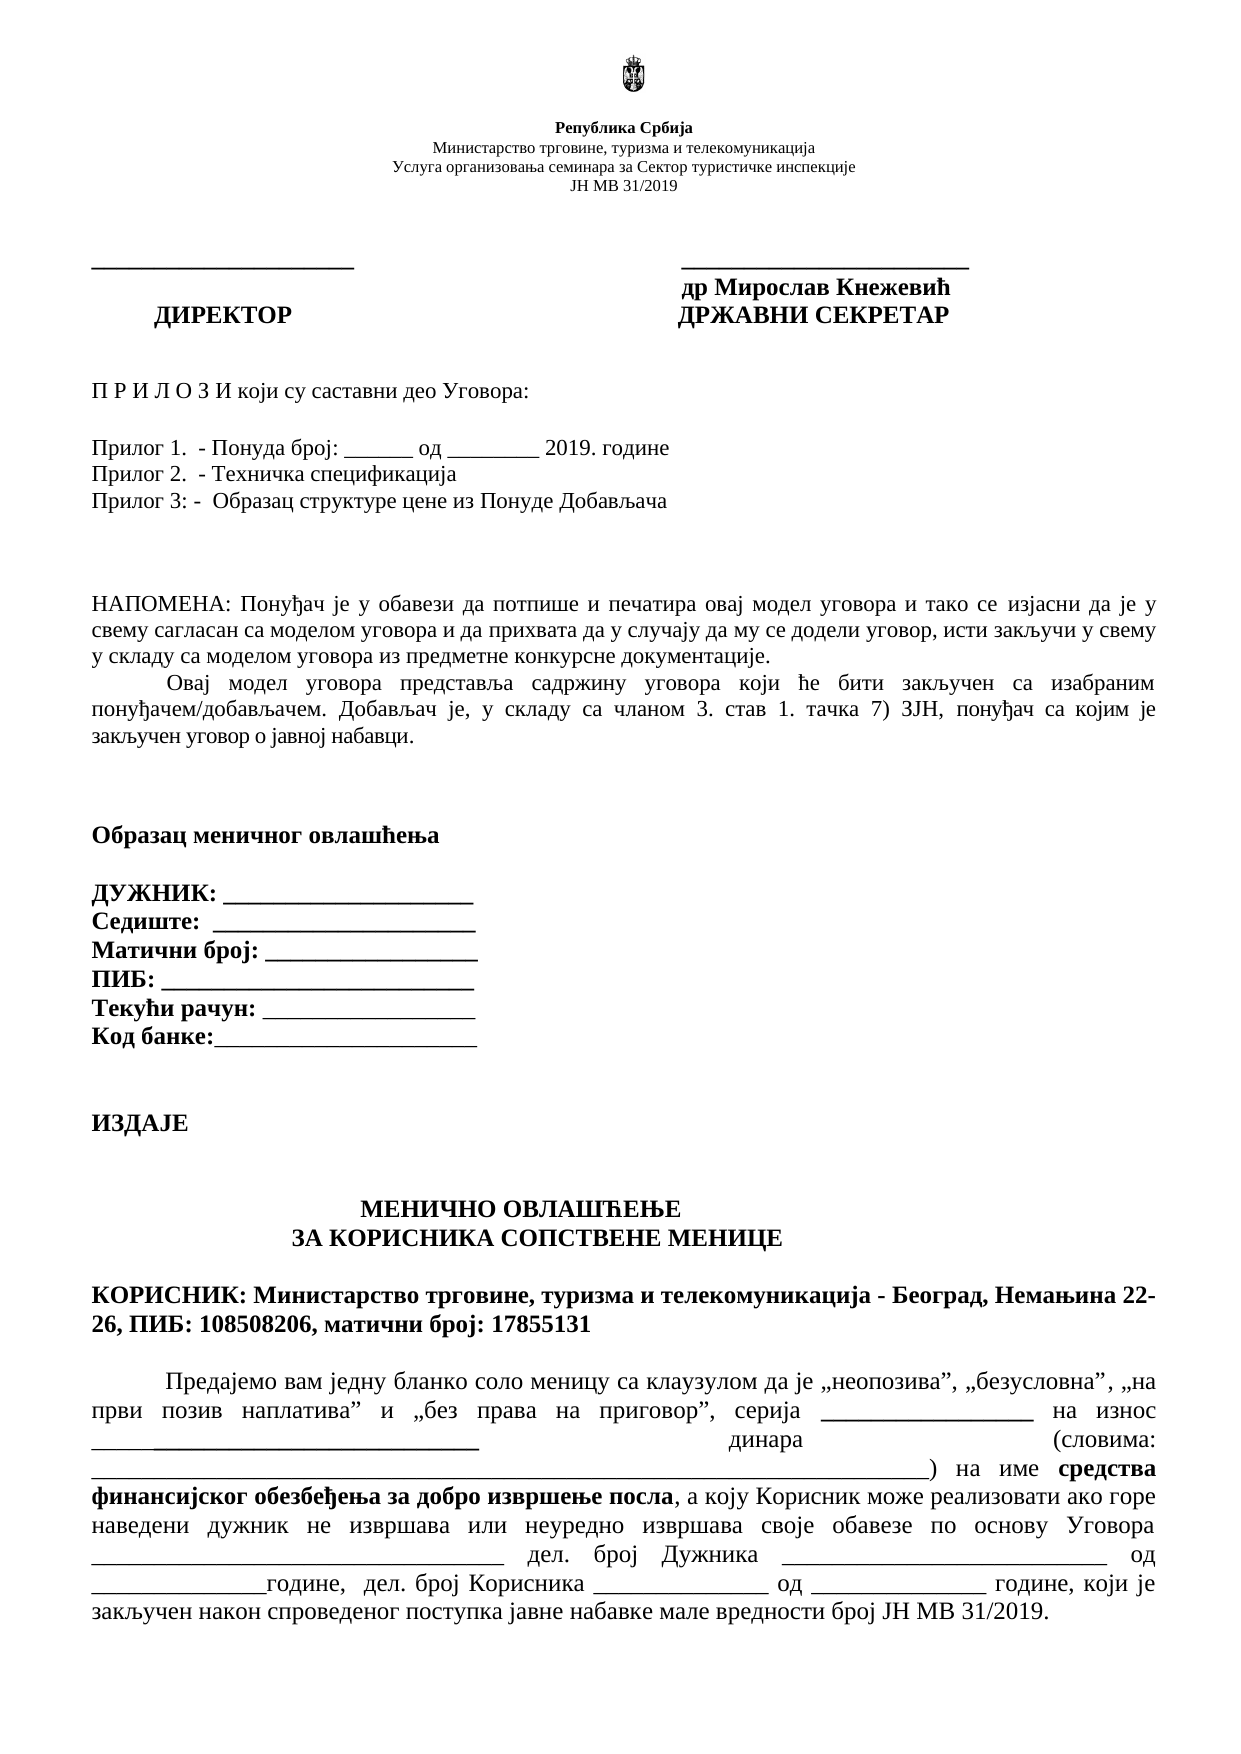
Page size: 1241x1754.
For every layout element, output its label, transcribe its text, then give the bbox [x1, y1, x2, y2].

text Прилог 1. - Понуда број: ______ од ________ 2019. године [91, 434, 1156, 460]
text Код банке:_____________________ [91, 1021, 1156, 1050]
text ЗА КОРИСНИКА СОПСТВЕНЕ МЕНИЦЕ [91, 1223, 1156, 1251]
text Седиште: _____________________ [91, 906, 1156, 935]
text ДИРЕКТОР ДРЖАВНИ СЕКРЕТАР [91, 300, 1156, 329]
text Прилог 2. - Техничка спецификација [91, 460, 1156, 487]
text _____________________ _______________________ [91, 243, 1156, 272]
text ПИБ: _________________________ [91, 964, 1156, 993]
text КОРИСНИК: Министарство трговине, туризма и телекомуникација - Београд, Немањина 22-26, ПИБ: 108508206, матични број: 17855131 [91, 1280, 1156, 1338]
text Прилог 3: - Образац структуре цене из Понуде Добављача [91, 487, 1156, 513]
text НАПОМЕНА: Понуђач је у обавези да потпише и печатира овај модел уговора и тако се изјасни да је у свему сагласан са моделом уговора и да прихвата да у случају да му се додели уговор, исти закључи у свему у складу са моделом уговора из предметне конкурсне документације. [91, 590, 1156, 669]
text Матични број: _________________ [91, 935, 1156, 964]
text ДУЖНИК: ____________________ [91, 878, 1156, 906]
text МЕНИЧНО ОВЛАШЋЕЊЕ [91, 1194, 1156, 1223]
text Предајемо вам једну бланко соло меницу са клаузулом да је „неопозиваˮ, „безусловнаˮ, „на први позив наплативаˮ и „без права на приговорˮ, серија _________________ на износ _______________________________ динара (словима: ___________________________________________________________________) на име средства финансијског обезбеђења за добро извршење посла, а коју Корисник може реализовати ако горе наведени дужник не извршава или неуредно извршава своје обавезе по основу Уговора _________________________________ дел. број Дужника __________________________ од ______________године, дел. број Корисника ______________ од ______________ године, који је закључен након спроведеног поступка јавне набавке мале вредности број ЈН МВ 31/2019. [91, 1366, 1156, 1625]
text ИЗДАЈЕ [91, 1108, 1156, 1136]
text др Мирослав Кнежевић [91, 272, 1156, 300]
text Образац меничног овлашћења [91, 820, 1156, 849]
text П Р И Л О З И који су саставни део Уговора: [91, 377, 1156, 403]
text Текући рачун: _________________ [91, 993, 1156, 1021]
text Овај модел уговора представља садржину уговора који ће бити закључен са изабраним понуђачем/добављачем. Добављач је, у складу са чланом 3. став 1. тачка 7) ЗЈН, понуђач са којим је закључен уговор о јавној набавци. [91, 669, 1156, 748]
